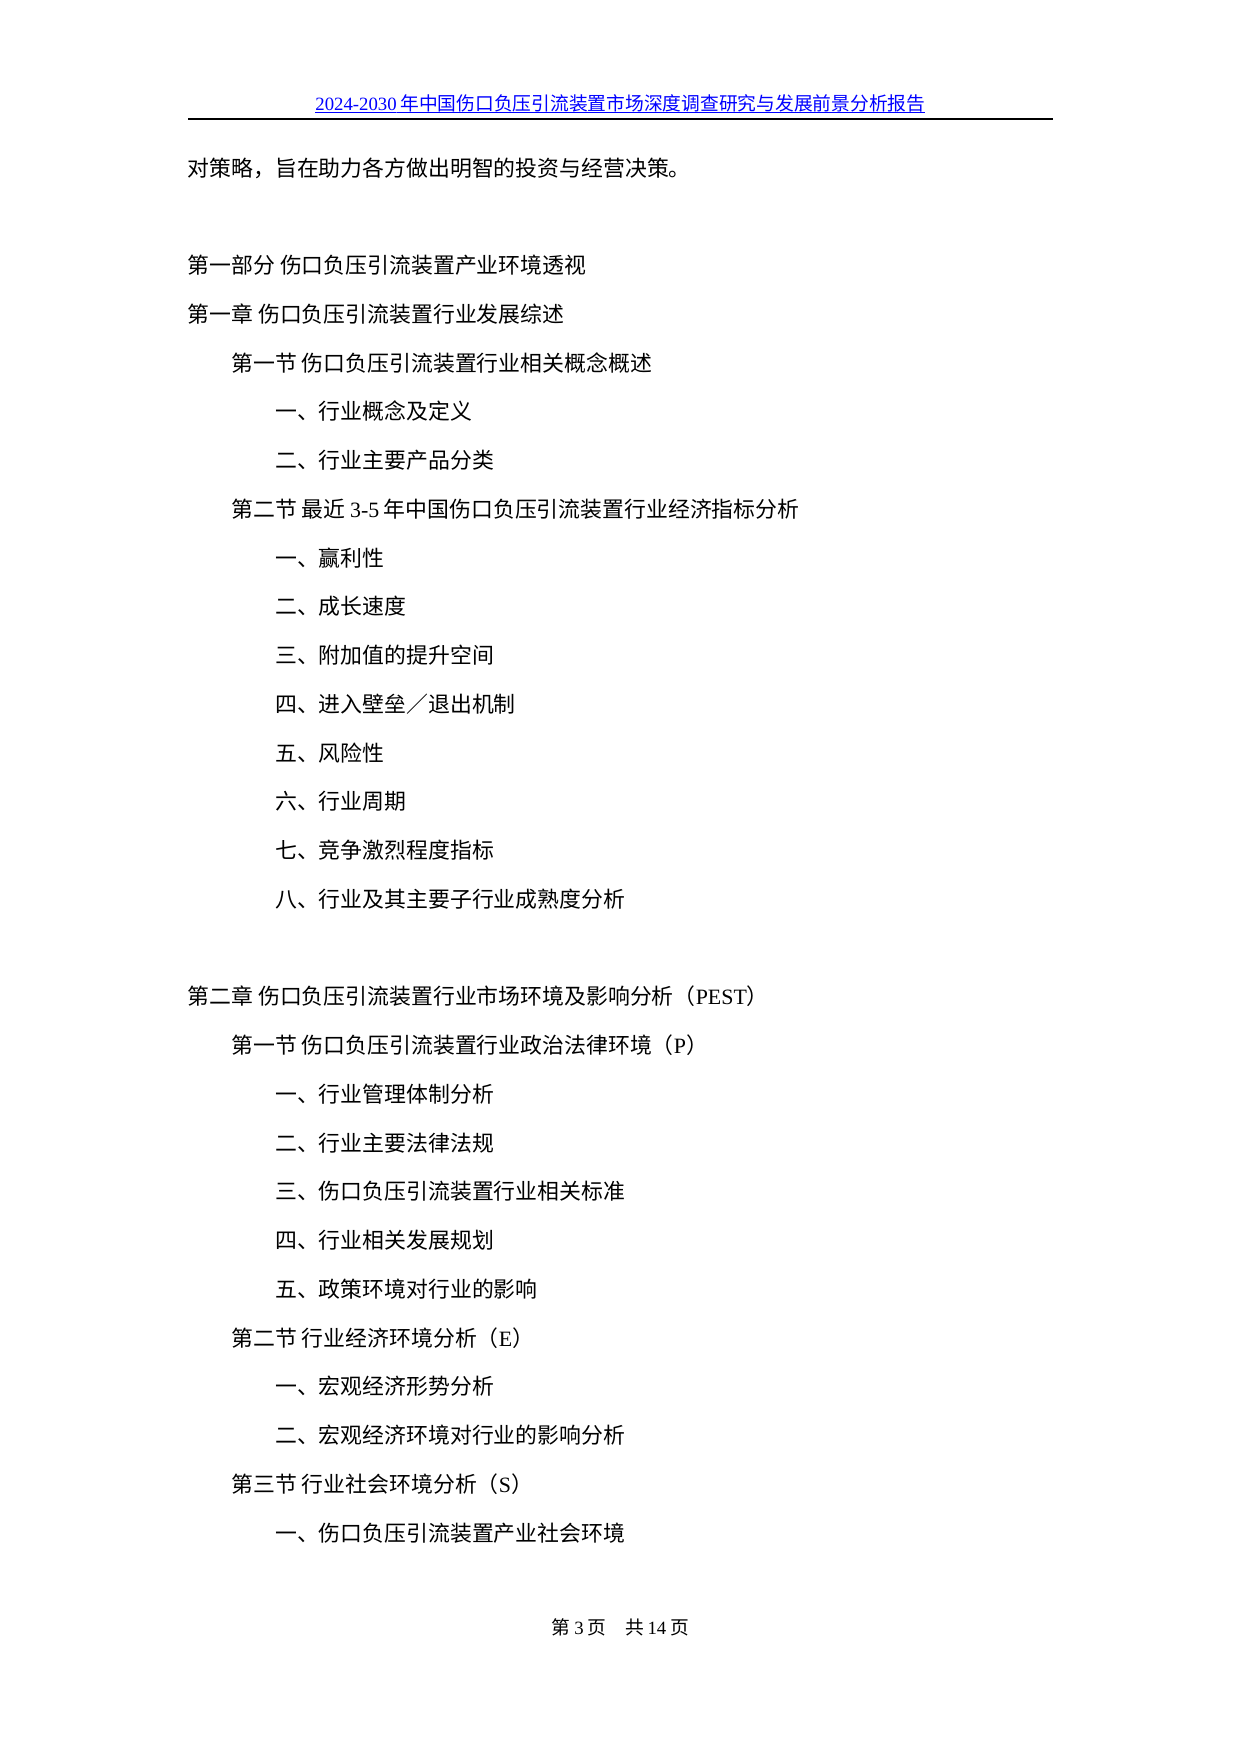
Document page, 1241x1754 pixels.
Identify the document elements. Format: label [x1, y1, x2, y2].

text [187, 150, 1053, 1548]
